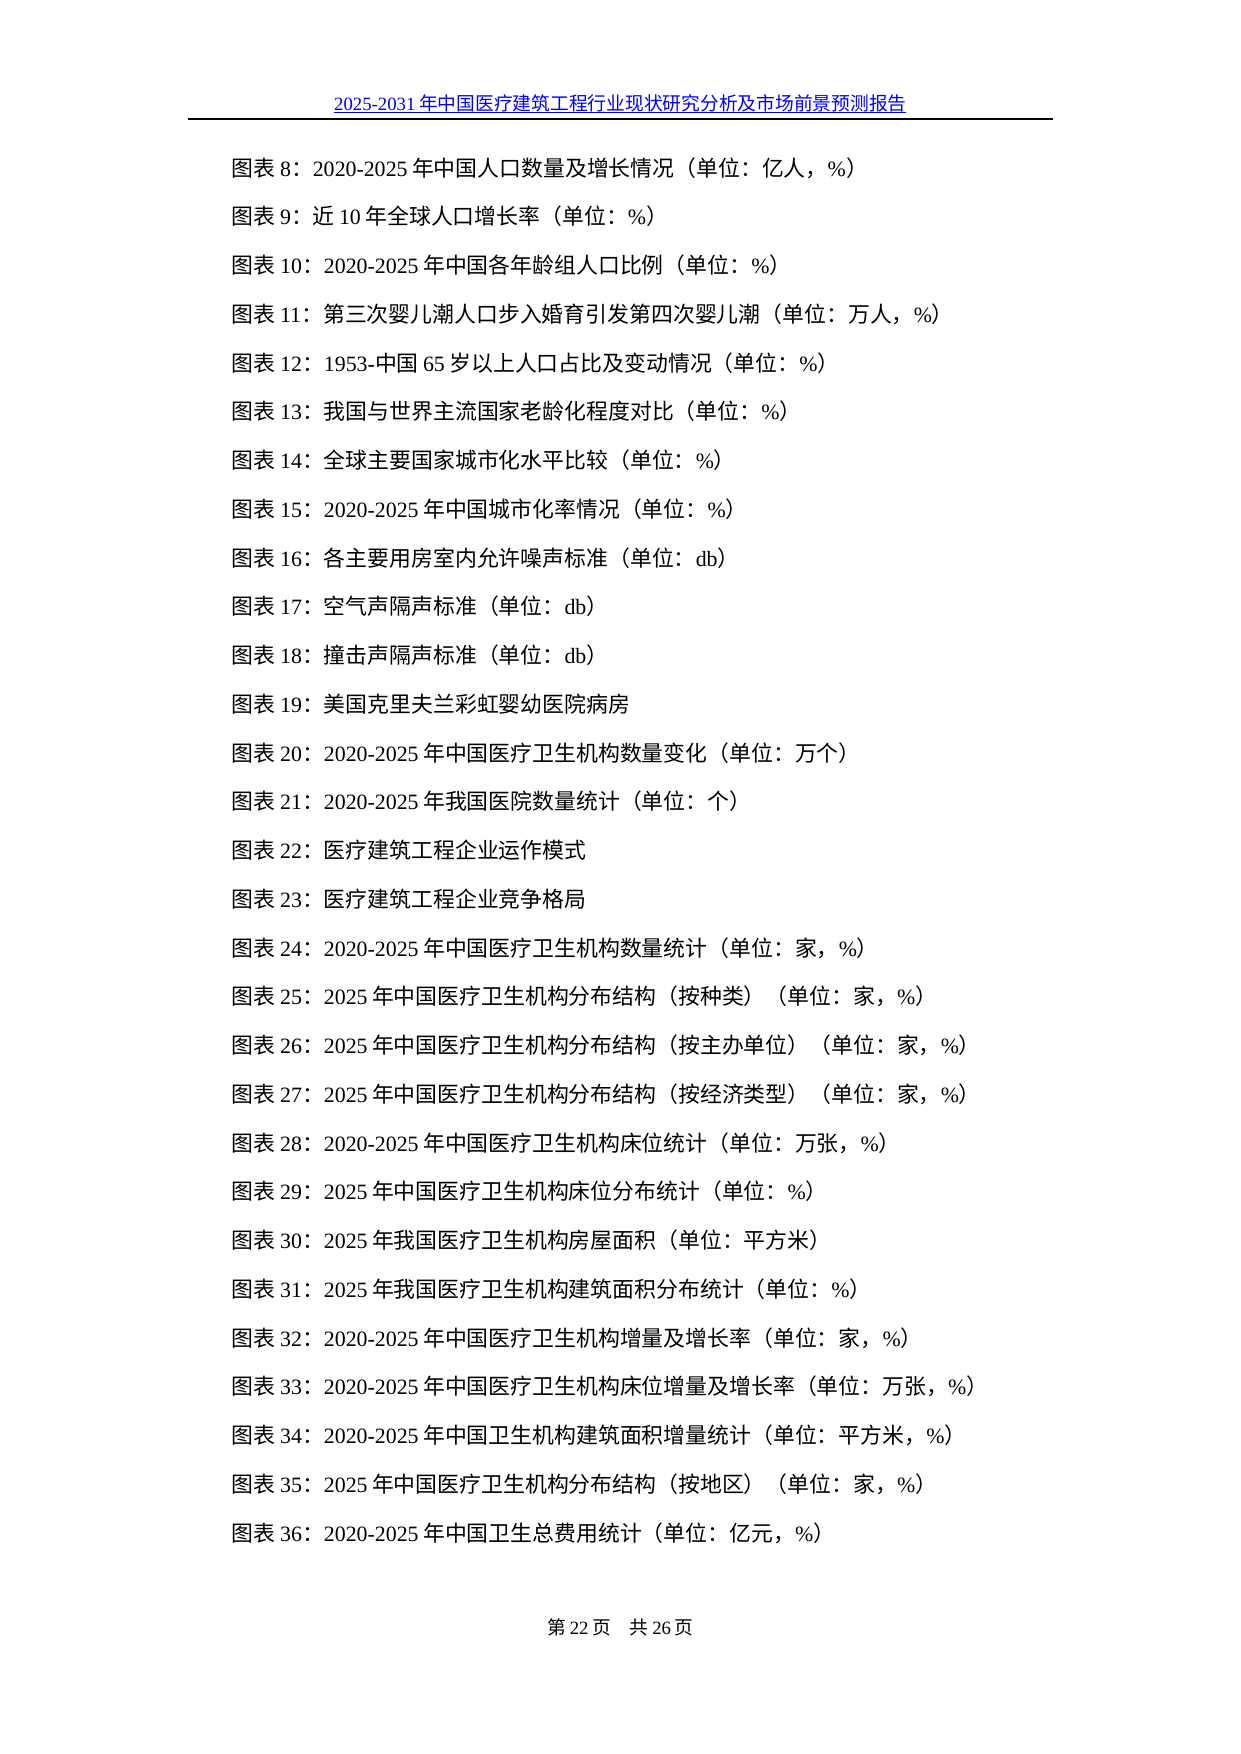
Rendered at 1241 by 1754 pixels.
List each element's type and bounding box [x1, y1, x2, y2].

text [187, 150, 1053, 1548]
